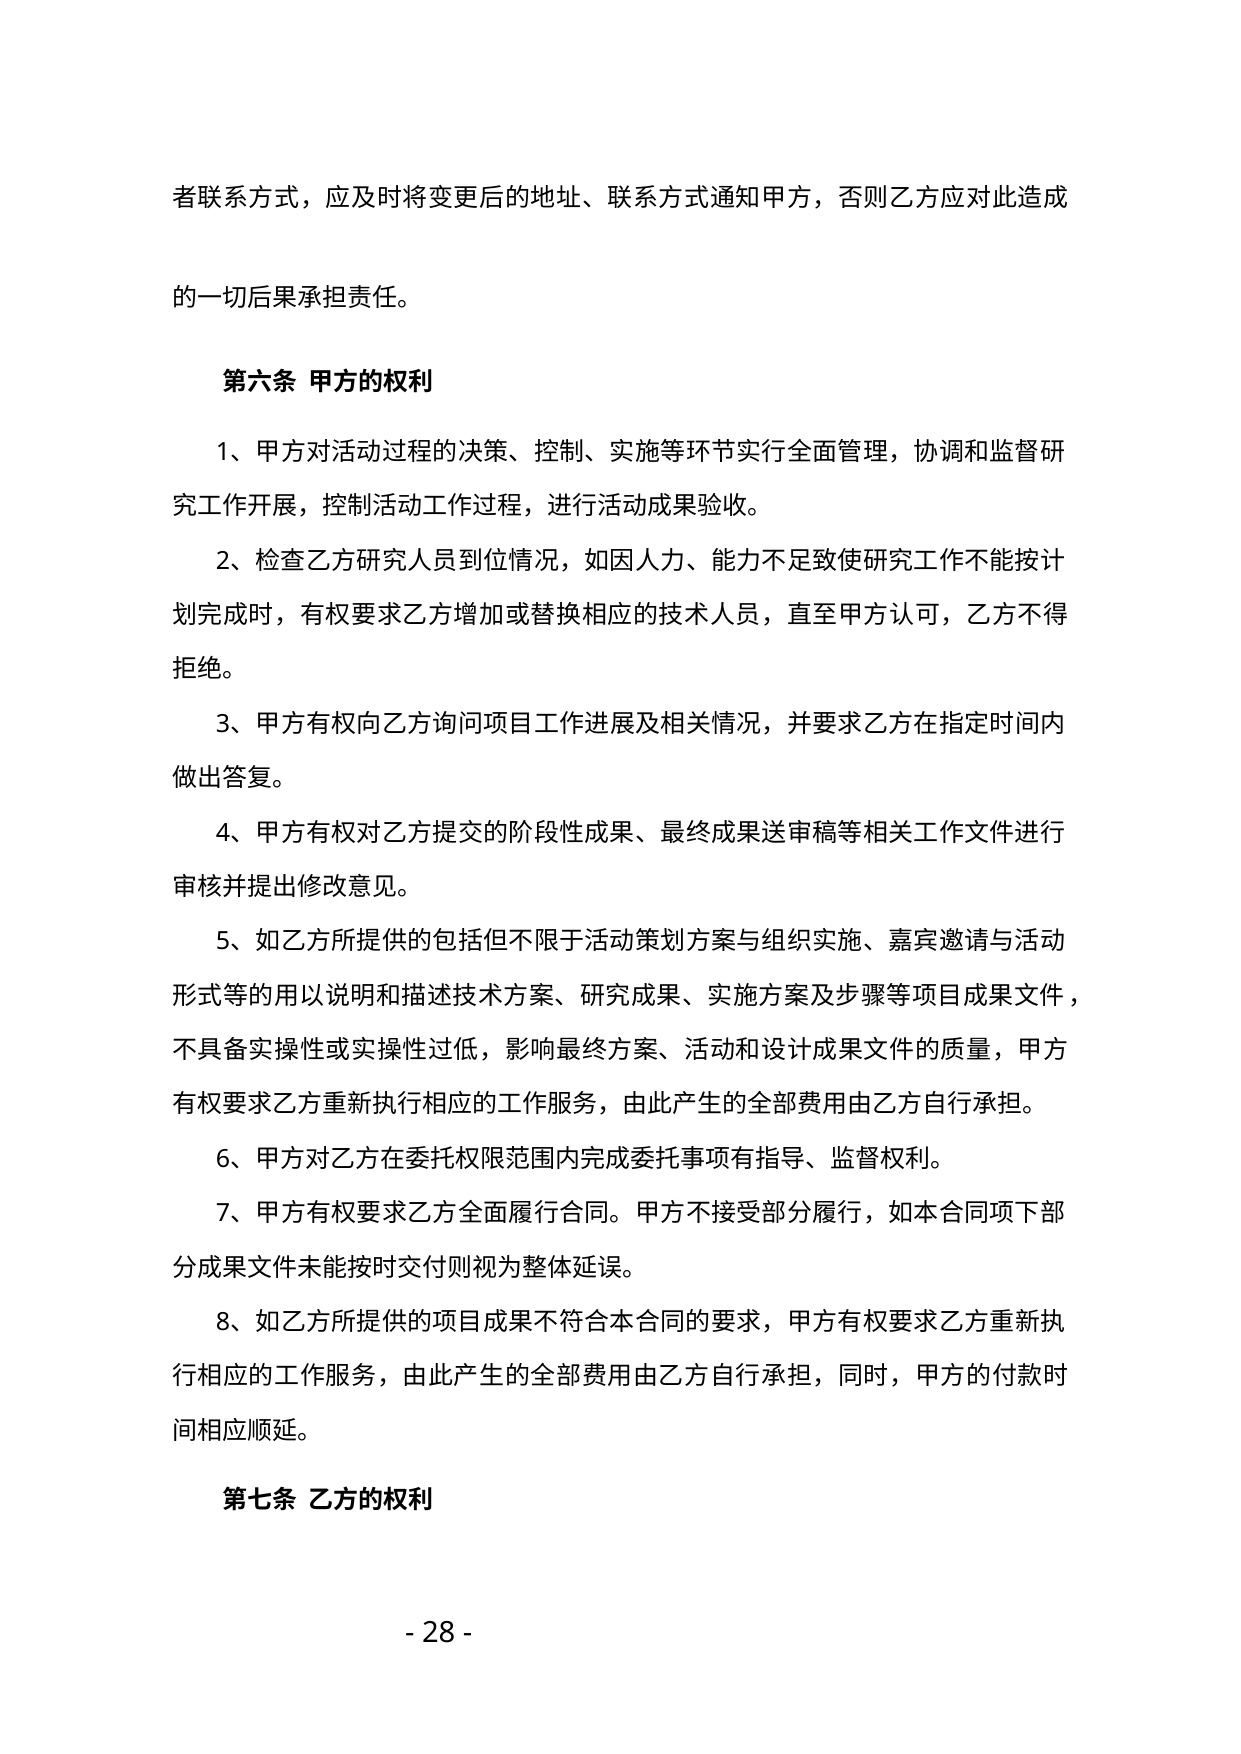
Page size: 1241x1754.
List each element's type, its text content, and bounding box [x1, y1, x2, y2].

text 6、甲方对乙方在委托权限范围内完成委托事项有指导、监督权利。 [172, 1138, 1068, 1174]
text 3、甲方有权向乙方询问项目工作进展及相关情况，并要求乙方在指定时间内做出答复。 [172, 703, 1068, 794]
text 4、甲方有权对乙方提交的阶段性成果、最终成果送审稿等相关工作文件进行审核并提出修改意见。 [172, 812, 1068, 903]
text 第六条 甲方的权利 [172, 347, 1068, 413]
text 8、如乙方所提供的项目成果不符合本合同的要求，甲方有权要求乙方重新执行相应的工作服务，由此产生的全部费用由乙方自行承担，同时，甲方的付款时间相应顺延。 [172, 1301, 1068, 1446]
text 7、甲方有权要求乙方全面履行合同。甲方不接受部分履行，如本合同项下部分成果文件未能按时交付则视为整体延误。 [172, 1193, 1068, 1283]
text 2、检查乙方研究人员到位情况，如因人力、能力不足致使研究工作不能按计划完成时，有权要求乙方增加或替换相应的技术人员，直至甲方认可，乙方不得拒绝。 [172, 540, 1068, 685]
text 第七条 乙方的权利 [172, 1464, 1068, 1531]
text 5、如乙方所提供的包括但不限于活动策划方案与组织实施、嘉宾邀请与活动形式等的用以说明和描述技术方案、研究成果、实施方案及步骤等项目成果文件，不具备实操性或实操性过低，影响最终方案、活动和设计成果文件的质量，甲方有权要求乙方重新执行相应的工作服务，由此产生的全部费用由乙方自行承担。 [172, 921, 1068, 1120]
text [172, 162, 1068, 329]
text 1、甲方对活动过程的决策、控制、实施等环节实行全面管理，协调和监督研究工作开展，控制活动工作过程，进行活动成果验收。 [172, 431, 1068, 522]
